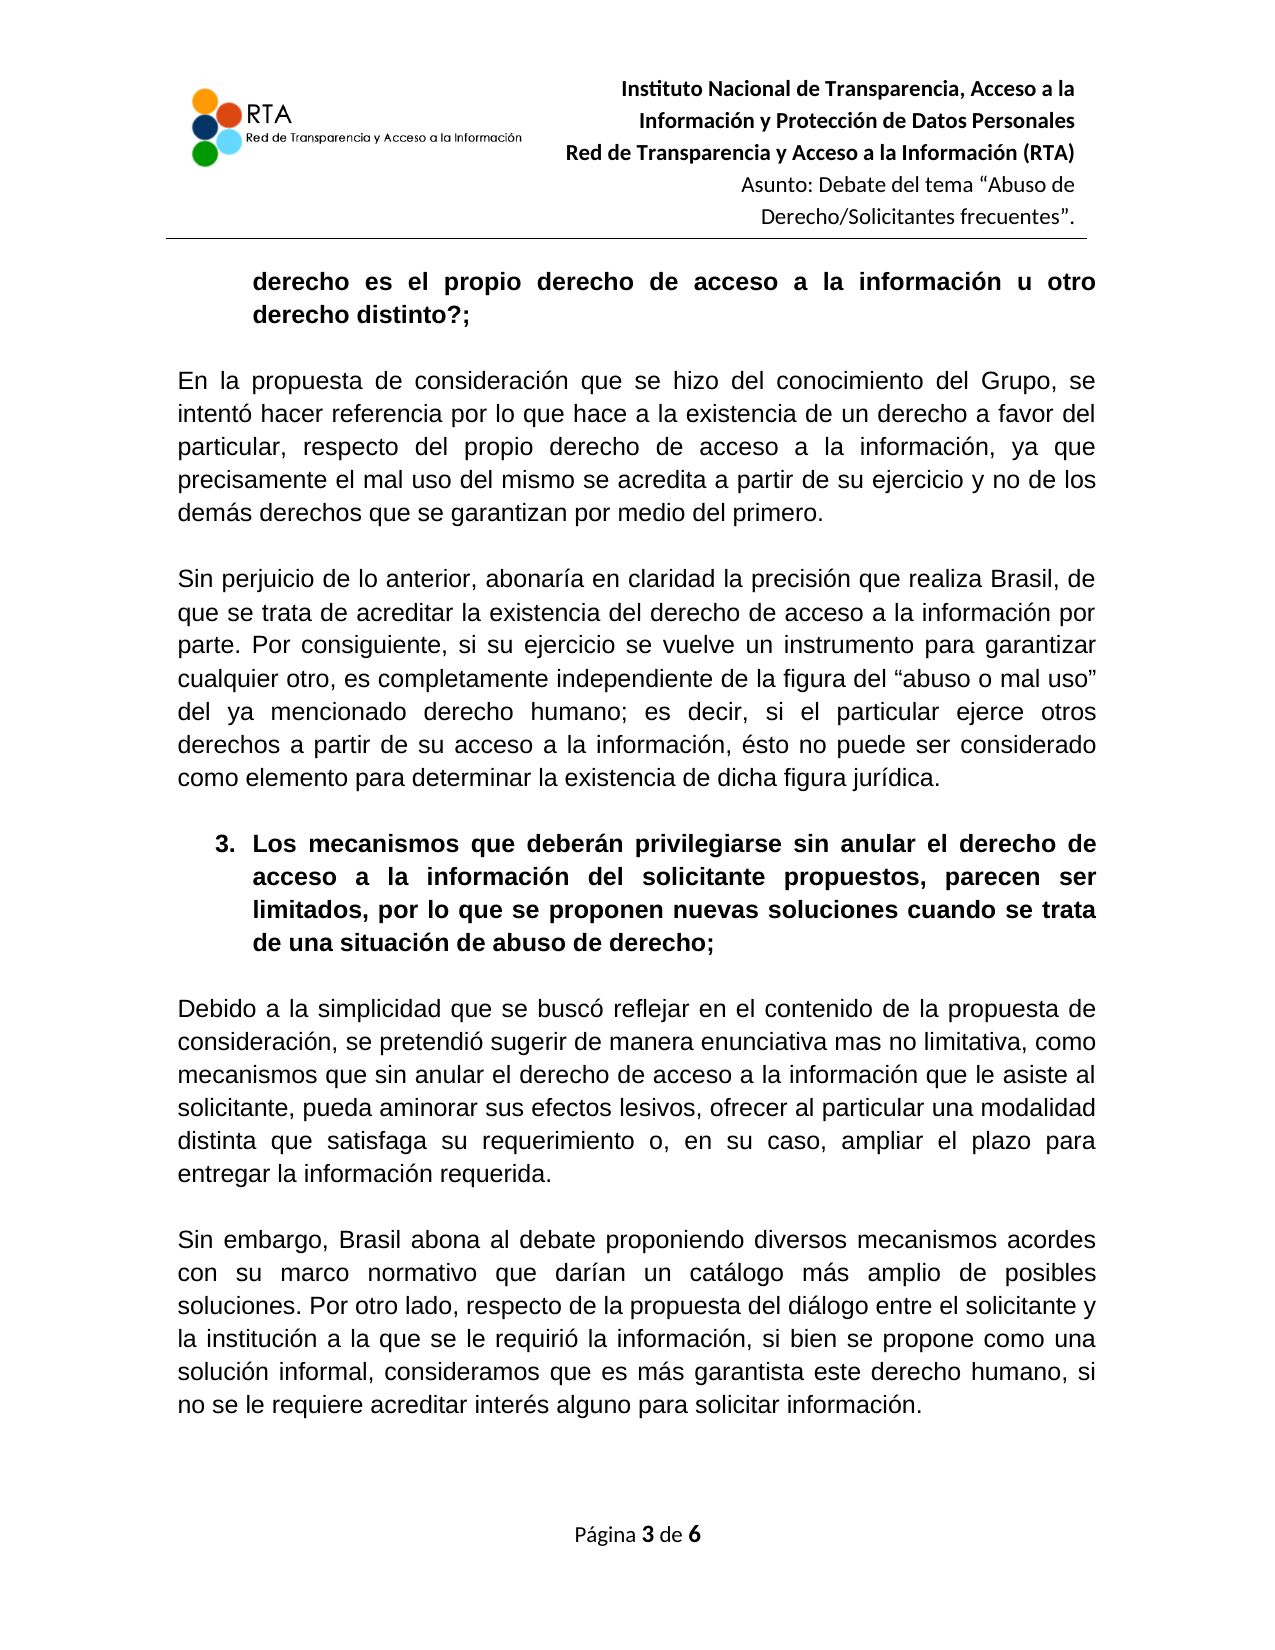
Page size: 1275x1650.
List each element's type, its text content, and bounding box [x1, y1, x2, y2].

text Sin perjuicio de lo anterior, abonaría en claridad la precisión que realiza Brasil, de que se trata de acreditar la existencia del derecho de acceso a la información por parte. Por consiguiente, si su ejercicio se vuelve un instrumento para garantizar cualquier otro, es completamente independiente de la figura del “abuso o mal uso” del ya mencionado derecho humano; es decir, si el particular ejerce otros derechos a partir de su acceso a la información, ésto no puede ser considerado como elemento para determinar la existencia de dicha figura jurídica. [177, 564, 1098, 791]
text Debido a la simplicidad que se buscó reflejar en el contenido de la propuesta de consideración, se pretendió sugerir de manera enunciativa mas no limitativa, como mecanismos que sin anular el derecho de acceso a la información que le asiste al solicitante, pueda aminorar sus efectos lesivos, ofrecer al particular una modalidad distinta que satisfaga su requerimiento o, en su caso, ampliar el plazo para entregar la información requerida. [177, 994, 1098, 1188]
text En la propuesta de consideración que se hizo del conocimiento del Grupo, se intentó hacer referencia por lo que hace a la existencia de un derecho a favor del particular, respecto del propio derecho de acceso a la información, ya que precisamente el mal uso del mismo se acredita a partir de su ejercicio y no de los demás derechos que se garantizan por medio del primero. [177, 366, 1098, 527]
list Los mecanismos que deberán privilegiarse sin anular el derecho de acceso a la información del solicitante propuestos, parecen ser limitados, por lo que se proponen nuevas soluciones cuando se trata de una situación de abuso de derecho; [215, 829, 1098, 956]
picture [177, 73, 549, 175]
text Sin embargo, Brasil abona al debate proponiendo diversos mecanismos acordes con su marco normativo que darían un catálogo más amplio de posibles soluciones. Por otro lado, respecto de la propuesta del diálogo entre el solicitante y la institución a la que se le requirió la información, si bien se propone como una solución informal, consideramos que es más garantista este derecho humano, si no se le requiere acreditar interés alguno para solicitar información. [177, 1225, 1098, 1419]
